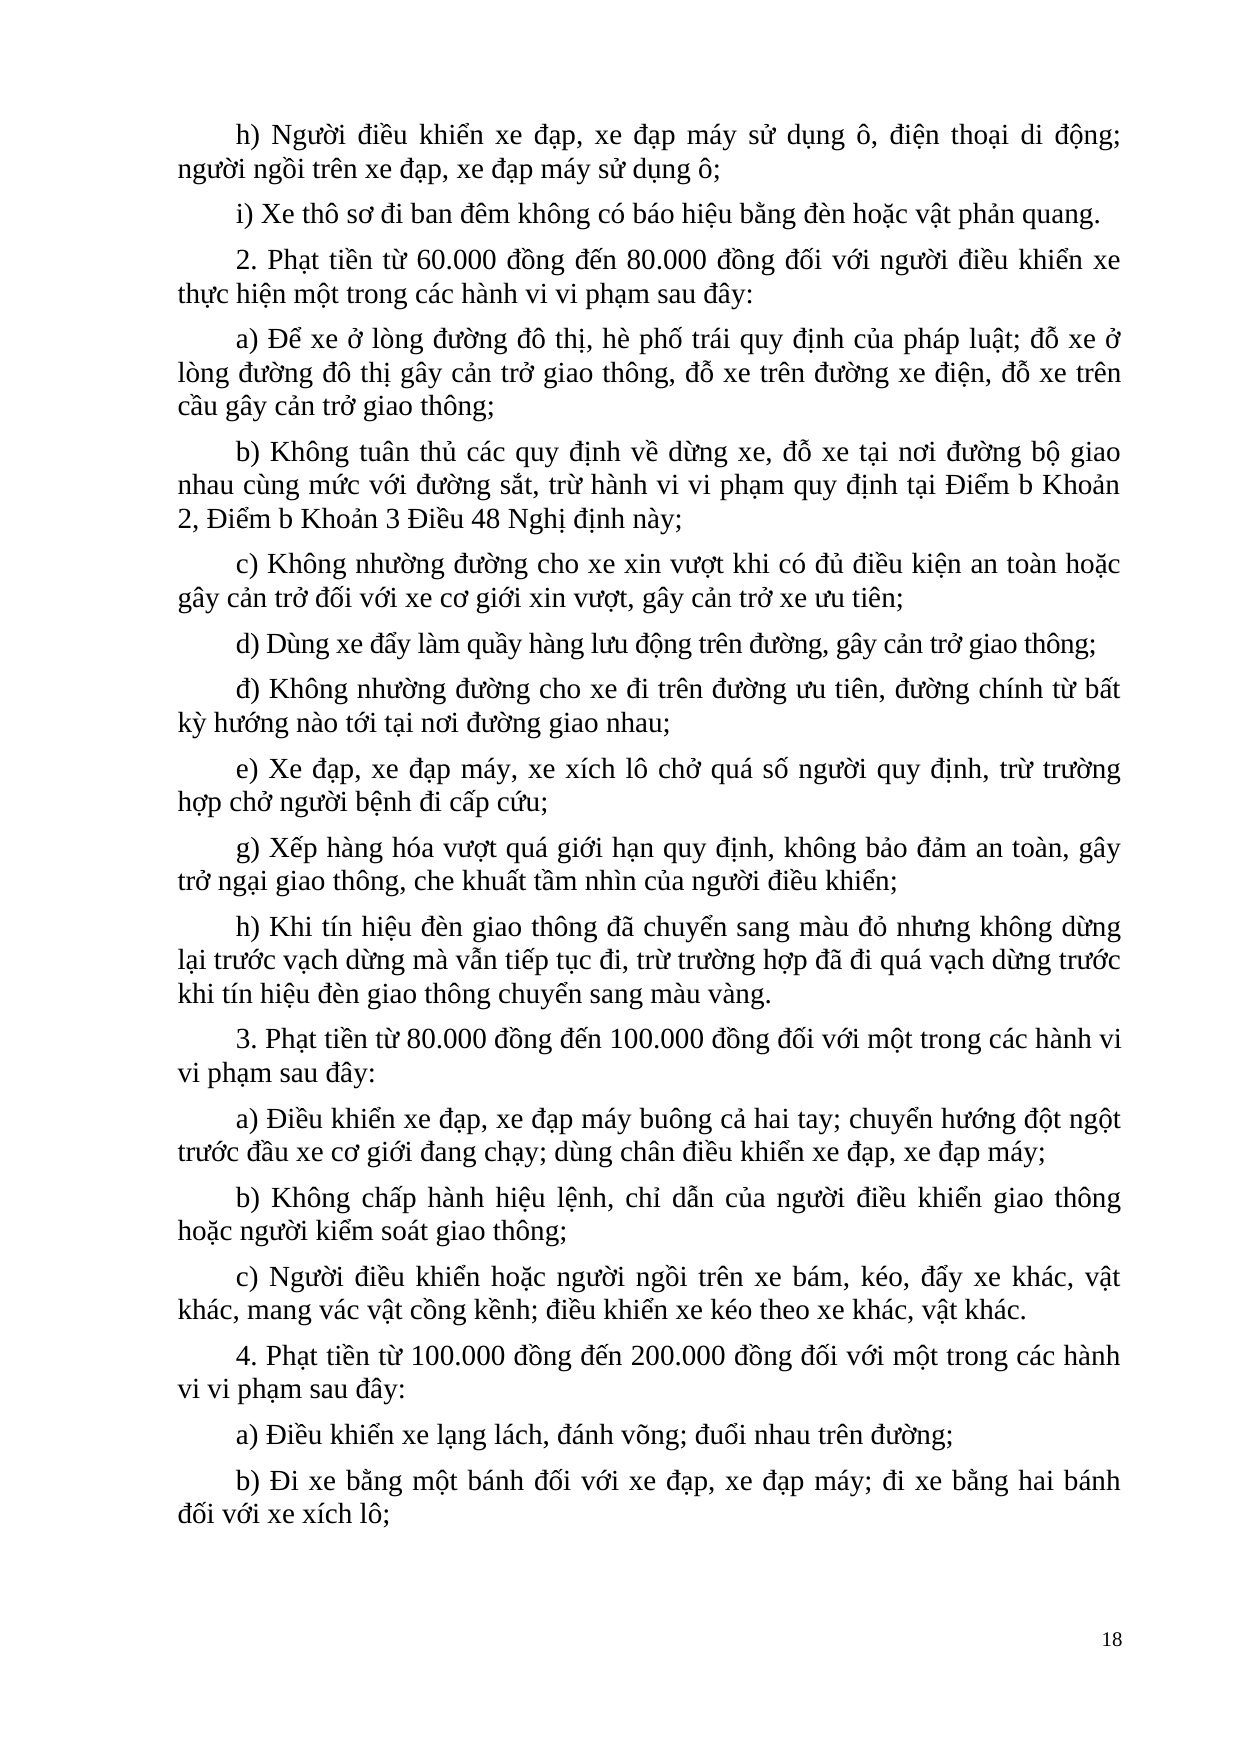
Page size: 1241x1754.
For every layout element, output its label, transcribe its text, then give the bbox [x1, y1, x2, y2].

text b) Không chấp hành hiệu lệnh, chỉ dẫn của người điều khiển giao thông hoặc người kiểm soát giao thông; [177, 1181, 1122, 1247]
text a) Điều khiển xe đạp, xe đạp máy buông cả hai tay; chuyển hướng đột ngột trước đầu xe cơ giới đang chạy; dùng chân điều khiển xe đạp, xe đạp máy; [177, 1101, 1122, 1168]
text 4. Phạt tiền từ 100.000 đồng đến 200.000 đồng đối với một trong các hành vi vi phạm sau đây: [177, 1339, 1122, 1406]
text đ) Không nhường đường cho xe đi trên đường ưu tiên, đường chính từ bất kỳ hướng nào tới tại nơi đường giao nhau; [177, 672, 1122, 739]
text b) Không tuân thủ các quy định về dừng xe, đỗ xe tại nơi đường bộ giao nhau cùng mức với đường sắt, trừ hành vi vi phạm quy định tại Điểm b Khoản 2, Điểm b Khoản 3 Điều 48 Nghị định này; [177, 435, 1122, 535]
text h) Khi tín hiệu đèn giao thông đã chuyển sang màu đỏ nhưng không dừng lại trước vạch dừng mà vẫn tiếp tục đi, trừ trường hợp đã đi quá vạch dừng trước khi tín hiệu đèn giao thông chuyển sang màu vàng. [177, 910, 1122, 1010]
text c) Không nhường đường cho xe xin vượt khi có đủ điều kiện an toàn hoặc gây cản trở đối với xe cơ giới xin vượt, gây cản trở xe ưu tiên; [177, 547, 1122, 614]
text b) Đi xe bằng một bánh đối với xe đạp, xe đạp máy; đi xe bằng hai bánh đối với xe xích lô; [177, 1464, 1122, 1531]
text i) Xe thô sơ đi ban đêm không có báo hiệu bằng đèn hoặc vật phản quang. [177, 197, 1122, 231]
text 3. Phạt tiền từ 80.000 đồng đến 100.000 đồng đối với một trong các hành vi vi phạm sau đây: [177, 1022, 1122, 1089]
text a) Điều khiển xe lạng lách, đánh võng; đuổi nhau trên đường; [177, 1418, 1122, 1451]
text e) Xe đạp, xe đạp máy, xe xích lô chở quá số người quy định, trừ trường hợp chở người bệnh đi cấp cứu; [177, 751, 1122, 818]
text h) Người điều khiển xe đạp, xe đạp máy sử dụng ô, điện thoại di động; người ngồi trên xe đạp, xe đạp máy sử dụng ô; [177, 118, 1122, 185]
text 2. Phạt tiền từ 60.000 đồng đến 80.000 đồng đối với người điều khiển xe thực hiện một trong các hành vi vi phạm sau đây: [177, 243, 1122, 310]
text g) Xếp hàng hóa vượt quá giới hạn quy định, không bảo đảm an toàn, gây trở ngại giao thông, che khuất tầm nhìn của người điều khiển; [177, 831, 1122, 897]
text d) Dùng xe đẩy làm quầy hàng lưu động trên đường, gây cản trở giao thông; [177, 626, 1122, 660]
text c) Người điều khiển hoặc người ngồi trên xe bám, kéo, đẩy xe khác, vật khác, mang vác vật cồng kềnh; điều khiển xe kéo theo xe khác, vật khác. [177, 1260, 1122, 1326]
text a) Để xe ở lòng đường đô thị, hè phố trái quy định của pháp luật; đỗ xe ở lòng đường đô thị gây cản trở giao thông, đỗ xe trên đường xe điện, đỗ xe trên cầu gây cản trở giao thông; [177, 322, 1122, 422]
